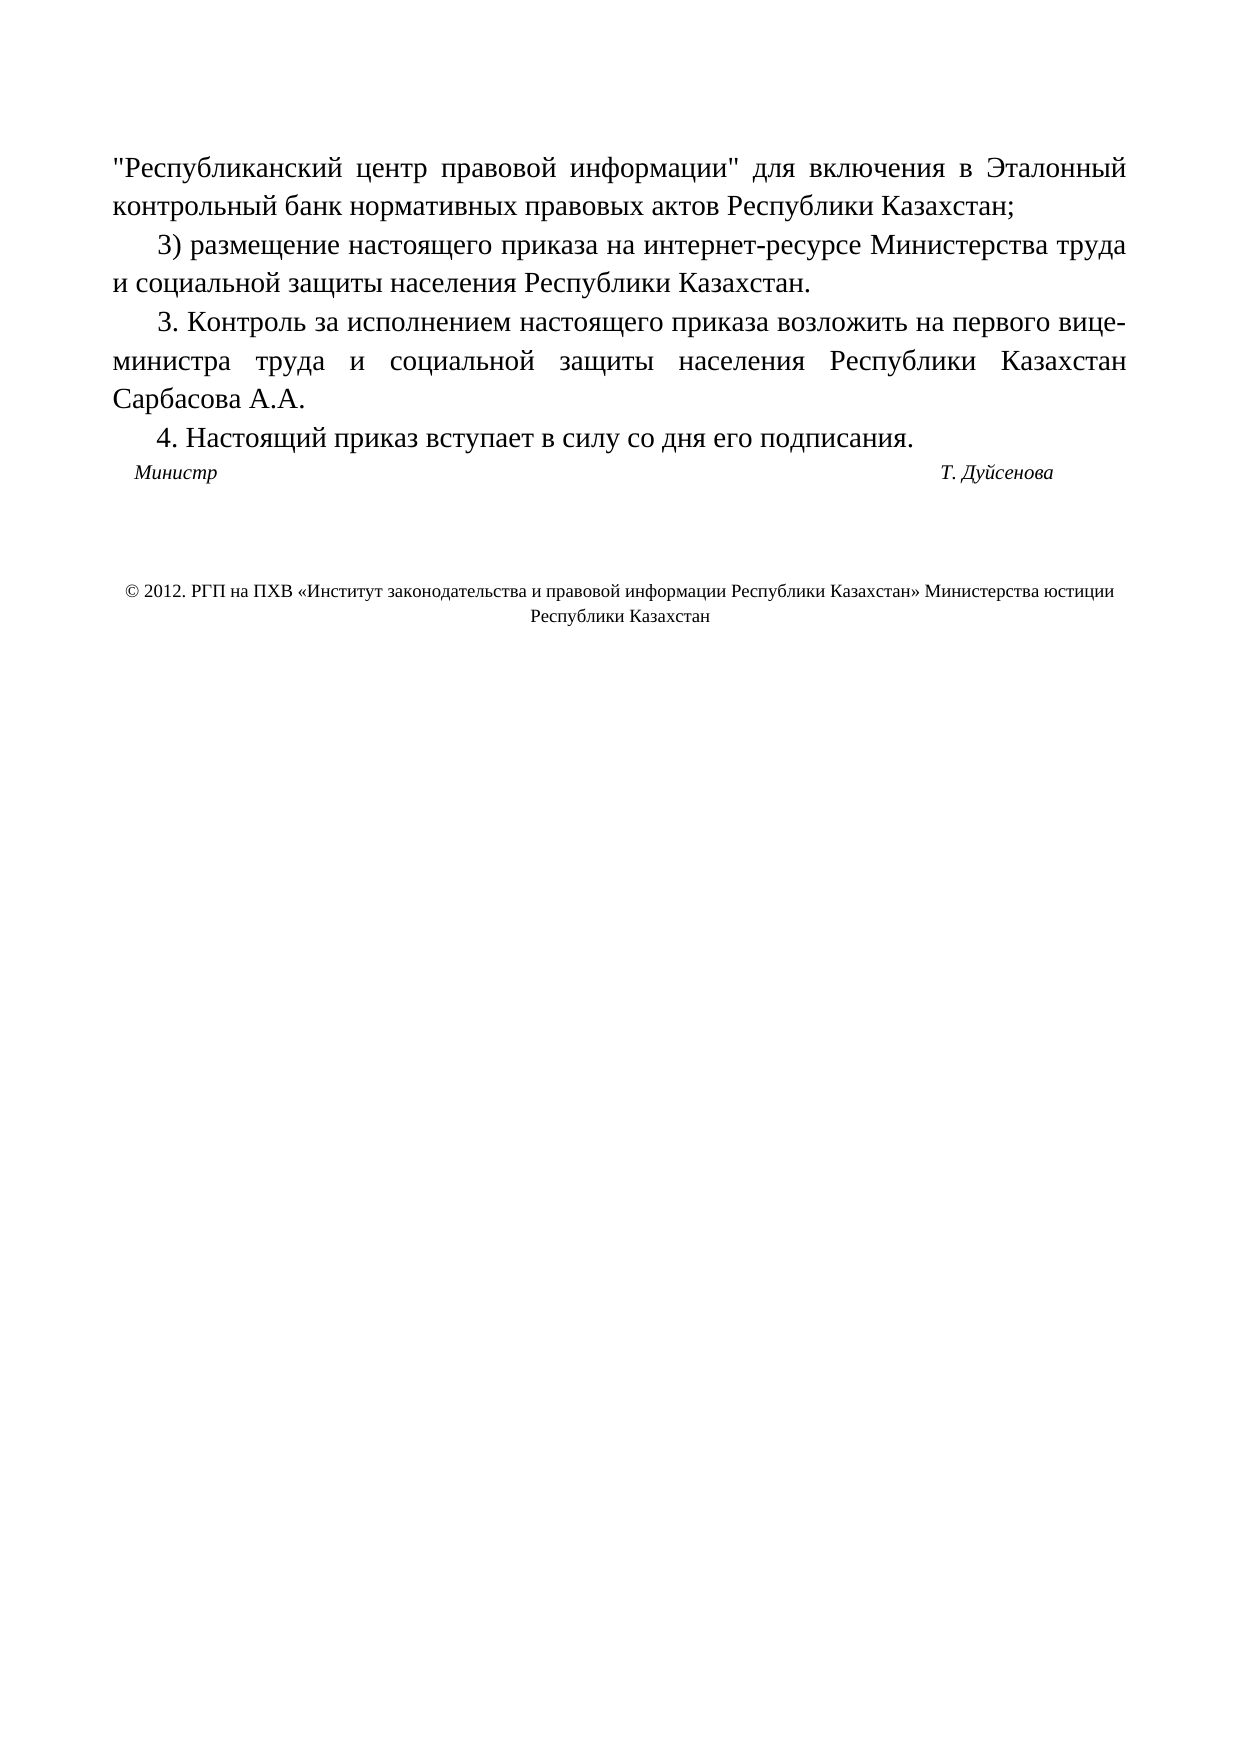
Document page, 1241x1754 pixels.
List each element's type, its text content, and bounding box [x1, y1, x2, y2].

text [112, 150, 1128, 222]
text 3. Контроль за исполнением настоящего приказа возложить на первого вице-министра труда и социальной защиты населения Республики Казахстан Сарбасова А.А. [112, 304, 1128, 415]
table_header Министр [101, 458, 939, 489]
text 3) размещение настоящего приказа на интернет-ресурсе Министерства труда и социальной защиты населения Республики Казахстан. [112, 227, 1128, 299]
text © 2012. РГП на ПХВ «Институт законодательства и правовой информации Республики Казахстан» Министерства юстиции Республики Казахстан [112, 580, 1128, 626]
text 4. Настоящий приказ вступает в силу со дня его подписания. [112, 420, 1128, 453]
table_header Т. Дуйсенова [939, 458, 1240, 489]
